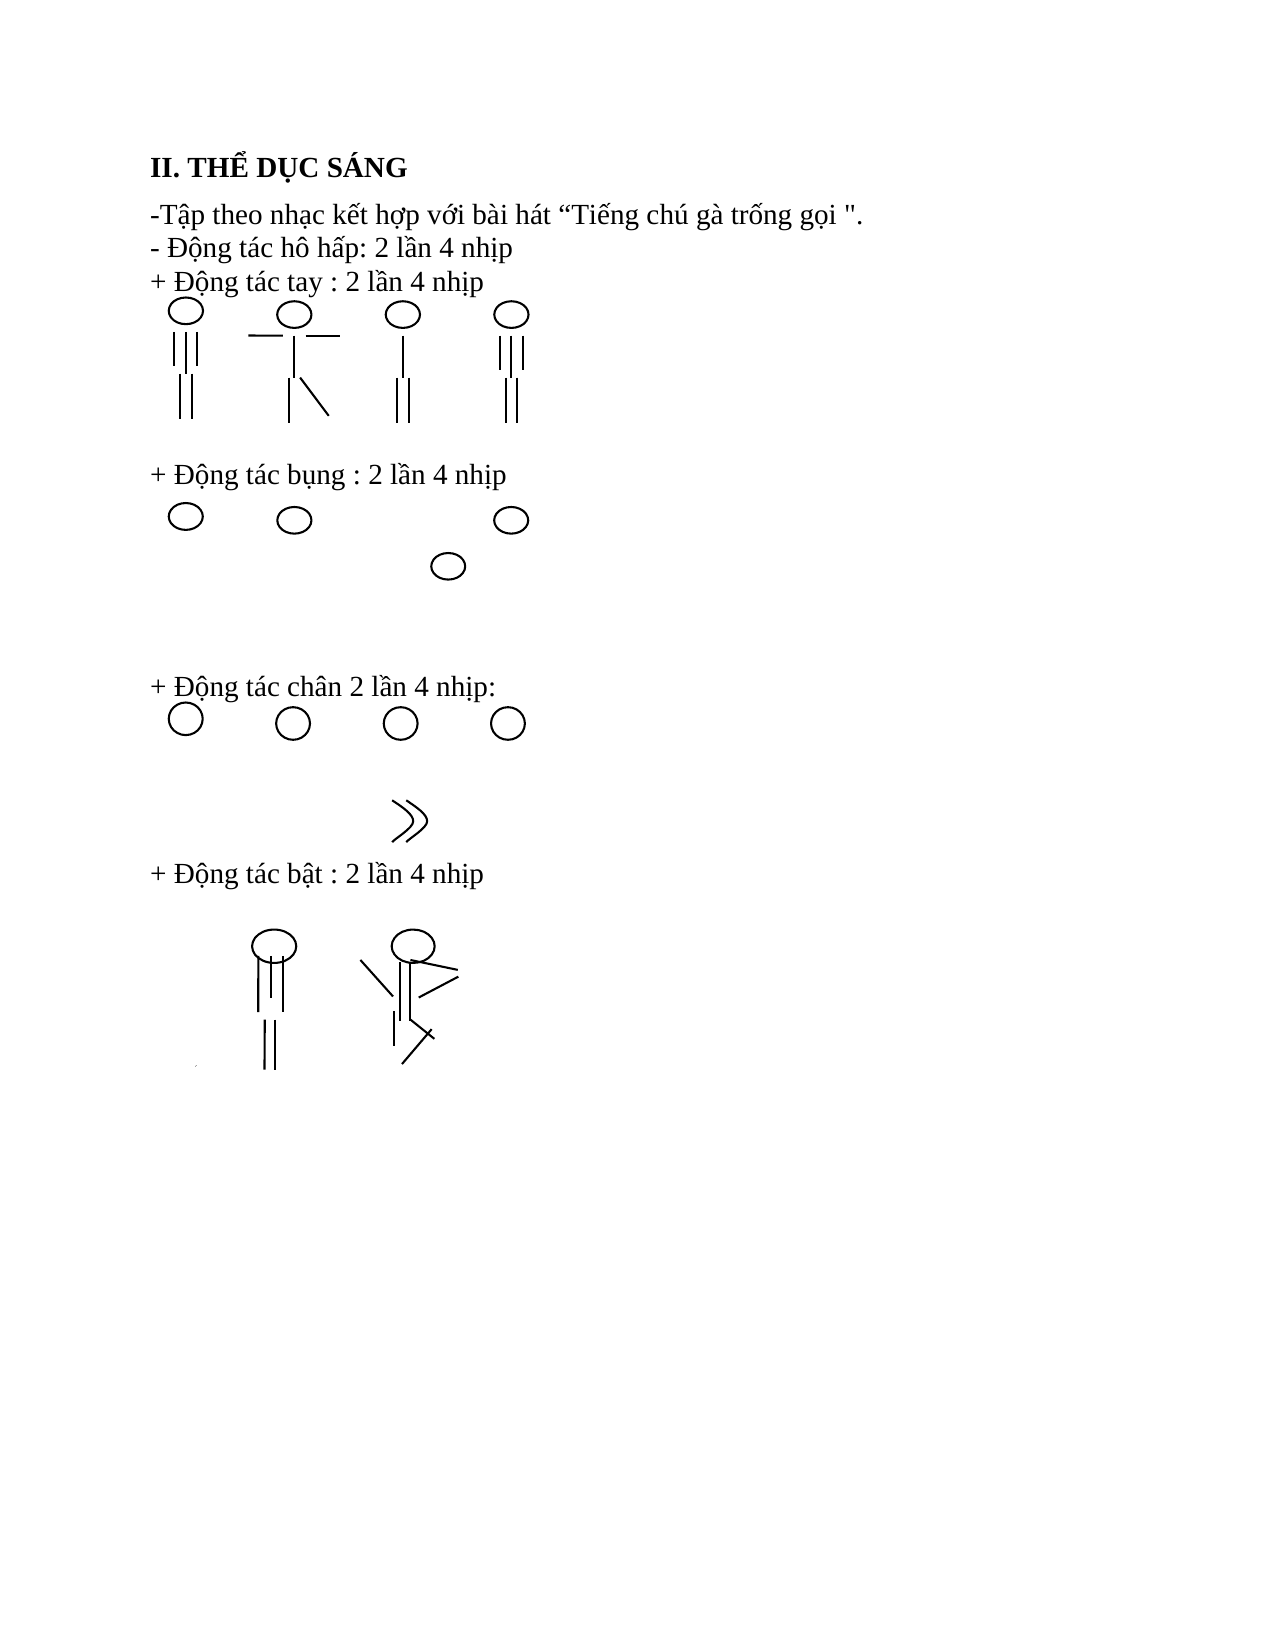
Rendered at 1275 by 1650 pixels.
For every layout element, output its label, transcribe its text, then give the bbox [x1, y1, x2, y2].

text + Động tác bật : 2 lần 4 nhịp [150, 856, 1125, 890]
text II. THỂ DỤC SÁNG [150, 150, 1125, 183]
text + Động tác tay : 2 lần 4 nhịp [150, 264, 1125, 297]
text + Động tác chân 2 lần 4 nhịp: [150, 669, 1125, 702]
text -Tập theo nhạc kết hợp với bài hát “Tiếng chú gà trống gọi ". [150, 197, 1125, 230]
text - Động tác hô hấp: 2 lần 4 nhịp [150, 230, 1125, 264]
text + Động tác bụng : 2 lần 4 nhịp [150, 457, 1125, 491]
